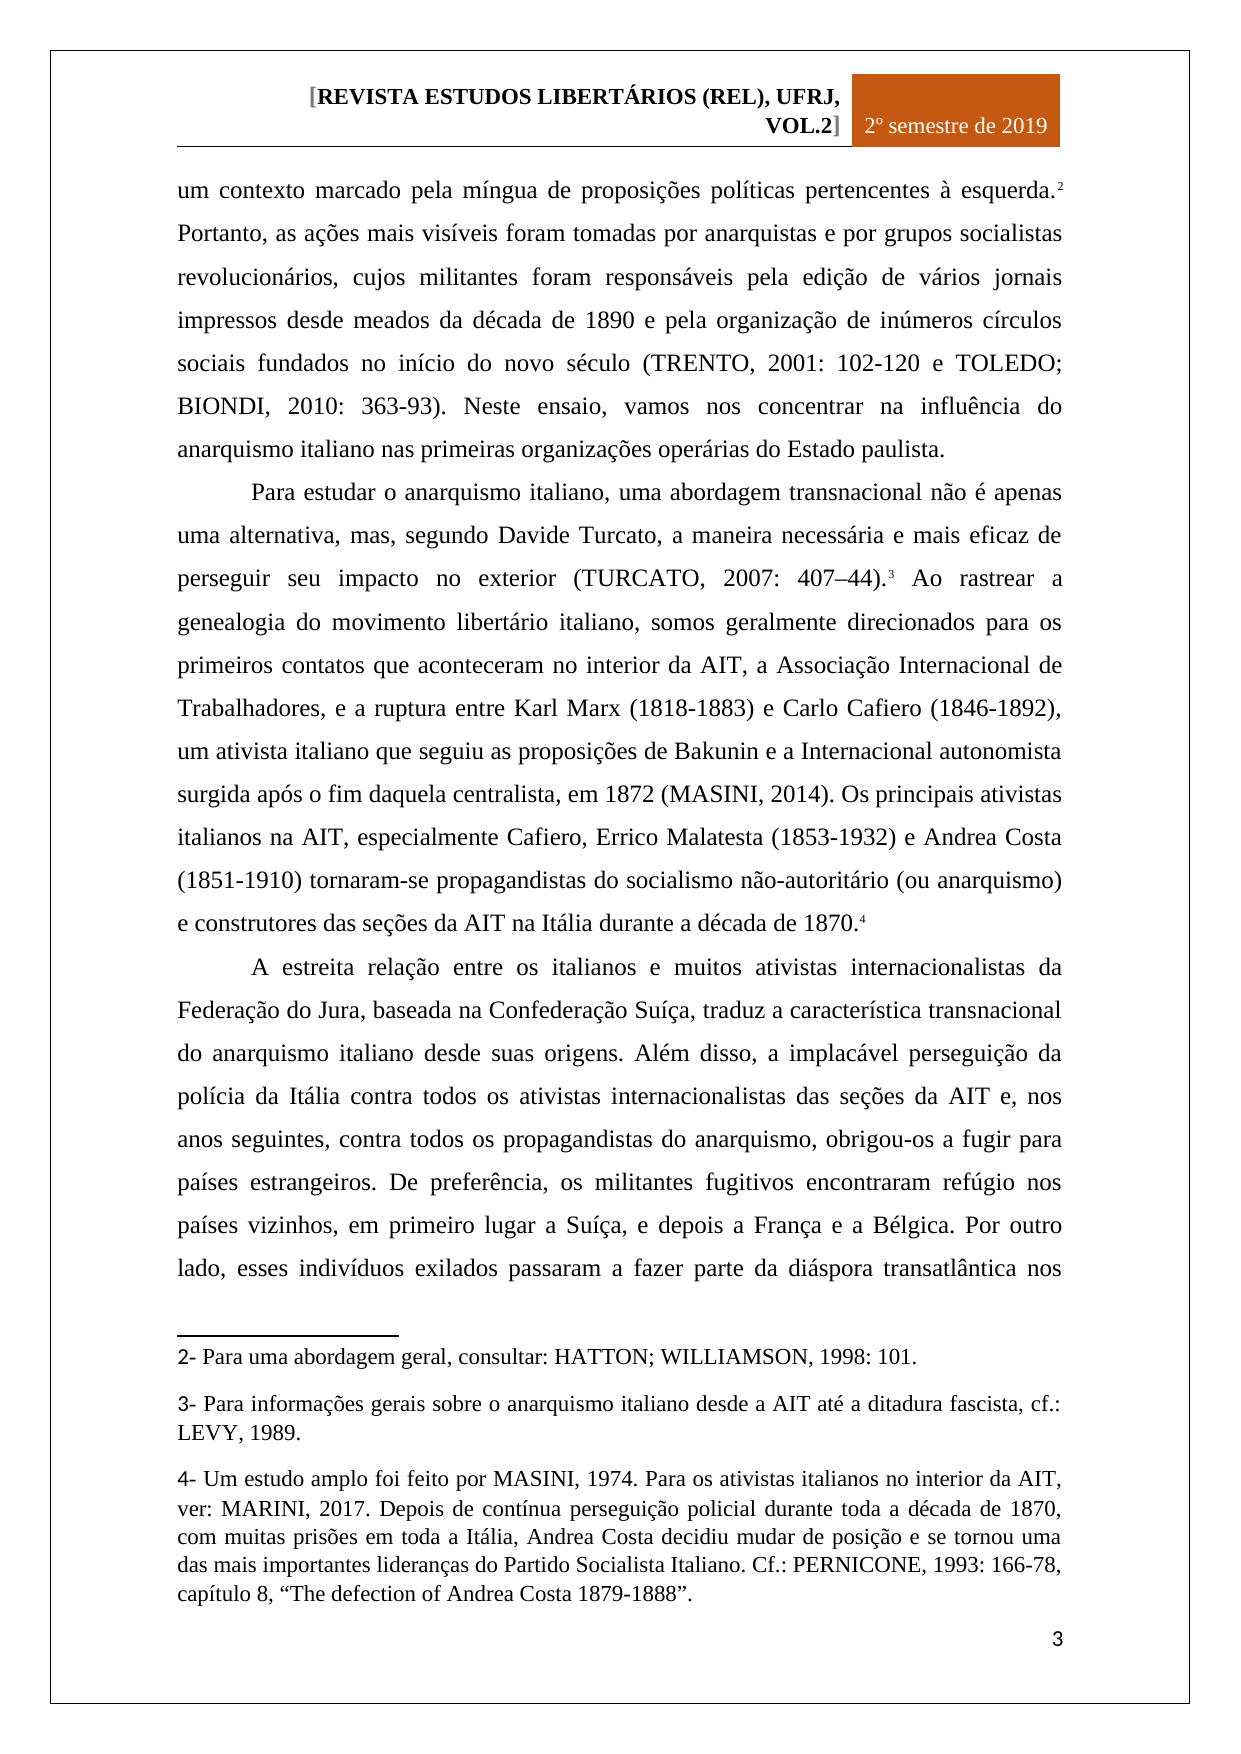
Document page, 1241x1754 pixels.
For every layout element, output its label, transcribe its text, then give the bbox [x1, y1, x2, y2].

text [177, 175, 1063, 463]
text Para estudar o anarquismo italiano, uma abordagem transnacional não é apenas uma alternativa, mas, segundo Davide Turcato, a maneira necessária e mais eficaz de perseguir seu impacto no exterior (TURCATO, 2007: 407–44). Ao rastrear a genealogia do movimento libertário italiano, somos geralmente direcionados para os primeiros contatos que aconteceram no interior da AIT, a Associação Internacional de Trabalhadores, e a ruptura entre Karl Marx (1818-1883) e Carlo Cafiero (1846-1892), um ativista italiano que seguiu as proposições de Bakunin e a Internacional autonomista surgida após o fim daquela centralista, em 1872 (MASINI, 2014). Os principais ativistas italianos na AIT, especialmente Cafiero, Errico Malatesta (1853-1932) e Andrea Costa (1851-1910) tornaram-se propagandistas do socialismo não-autoritário (ou anarquismo) e construtores das seções da AIT na Itália durante a década de 1870. [177, 477, 1063, 937]
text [177, 952, 1063, 1282]
